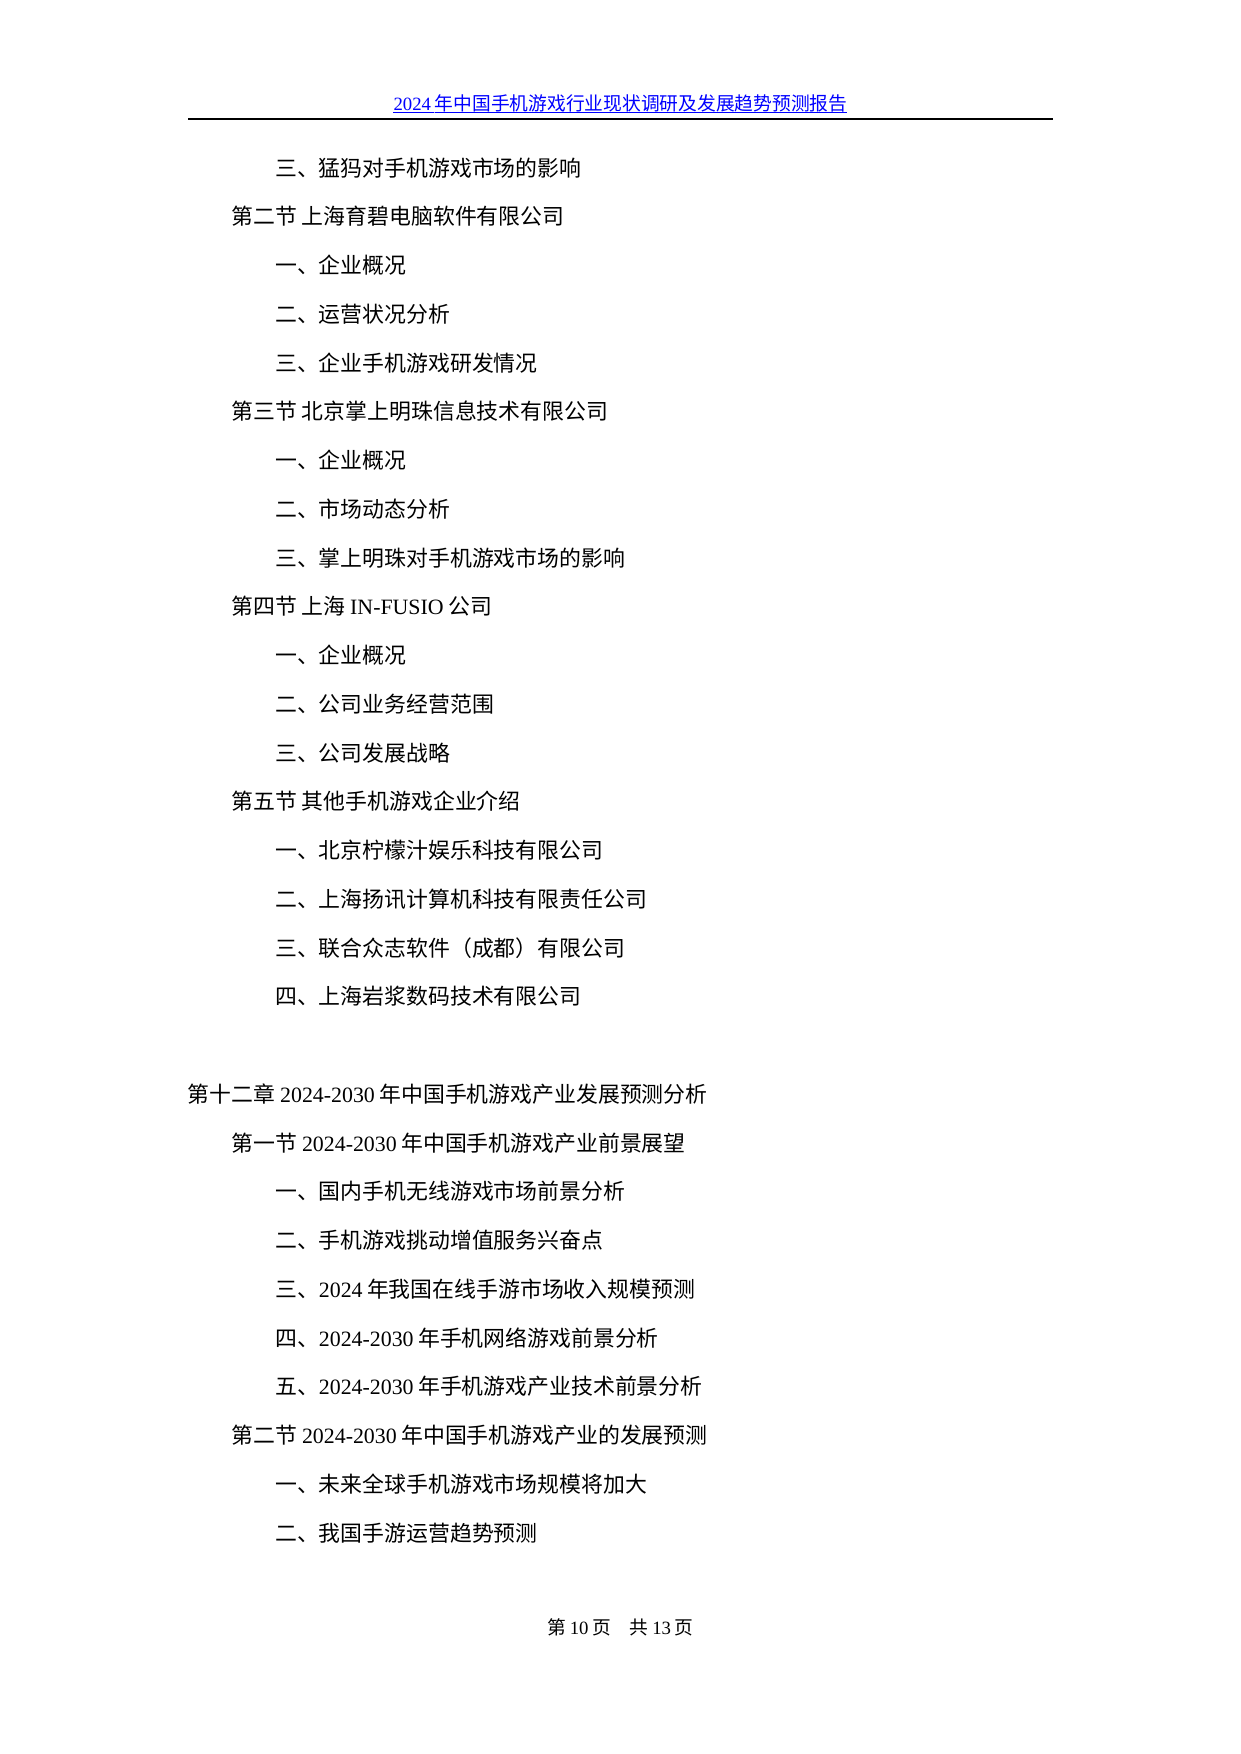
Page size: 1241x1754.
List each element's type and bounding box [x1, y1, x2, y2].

text [187, 150, 1053, 1548]
